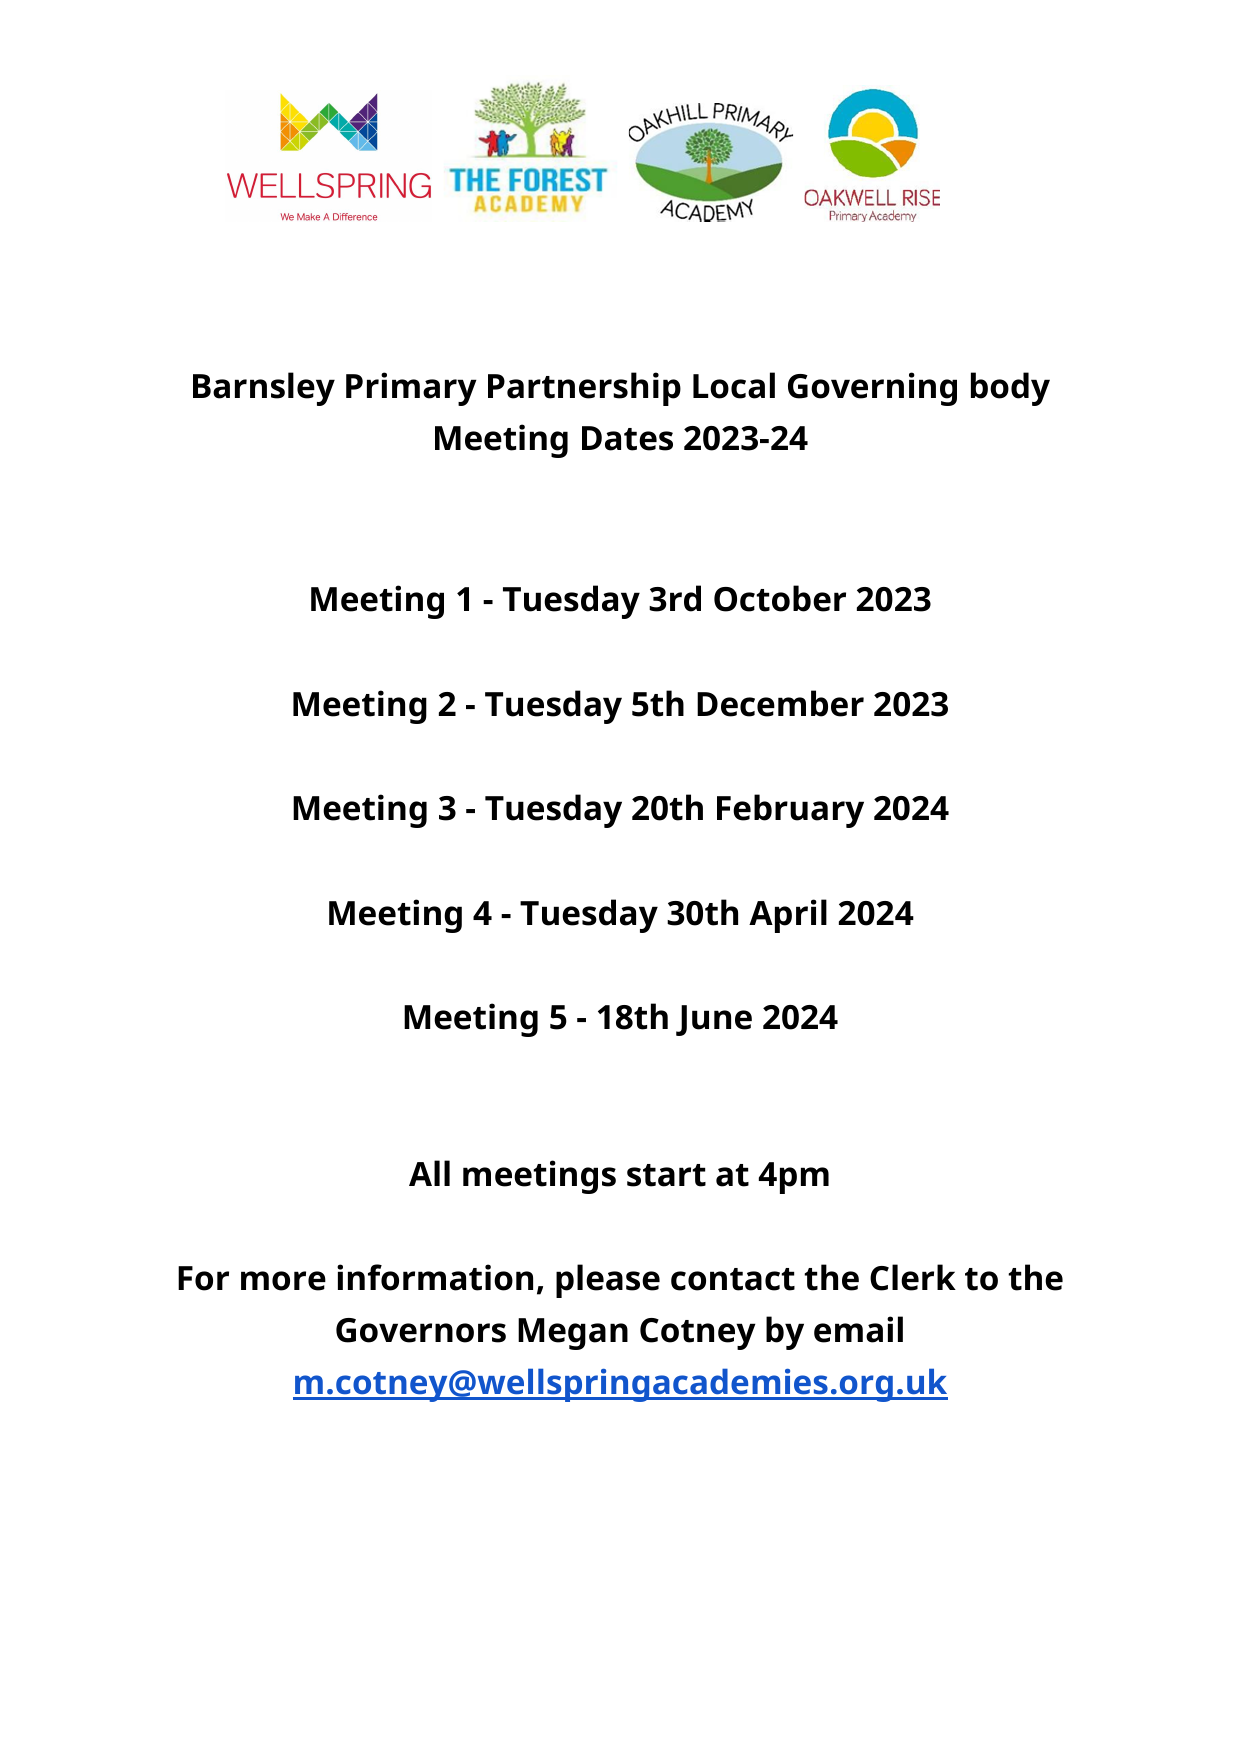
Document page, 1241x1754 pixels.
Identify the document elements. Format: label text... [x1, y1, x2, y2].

picture [628, 103, 794, 222]
text Meeting 1 - Tuesday 3rd October 2023 [150, 576, 1090, 622]
subtitle Barnsley Primary Partnership Local Governing body Meeting Dates 2023-24 [150, 363, 1090, 461]
text Meeting 5 - 18th June 2024 [150, 994, 1090, 1039]
text Meeting 3 - Tuesday 20th February 2024 [150, 785, 1090, 830]
text Meeting 4 - Tuesday 30th April 2024 [150, 889, 1090, 935]
text For more information, please contact the Clerk to the Governors Megan Cotney by email m.cotney@wellspringacademies.org.uk [150, 1255, 1090, 1404]
picture [225, 90, 433, 222]
text All meetings start at 4pm [150, 1150, 1090, 1196]
picture [804, 85, 940, 222]
text Meeting 2 - Tuesday 5th December 2023 [150, 681, 1090, 726]
picture [443, 75, 618, 222]
